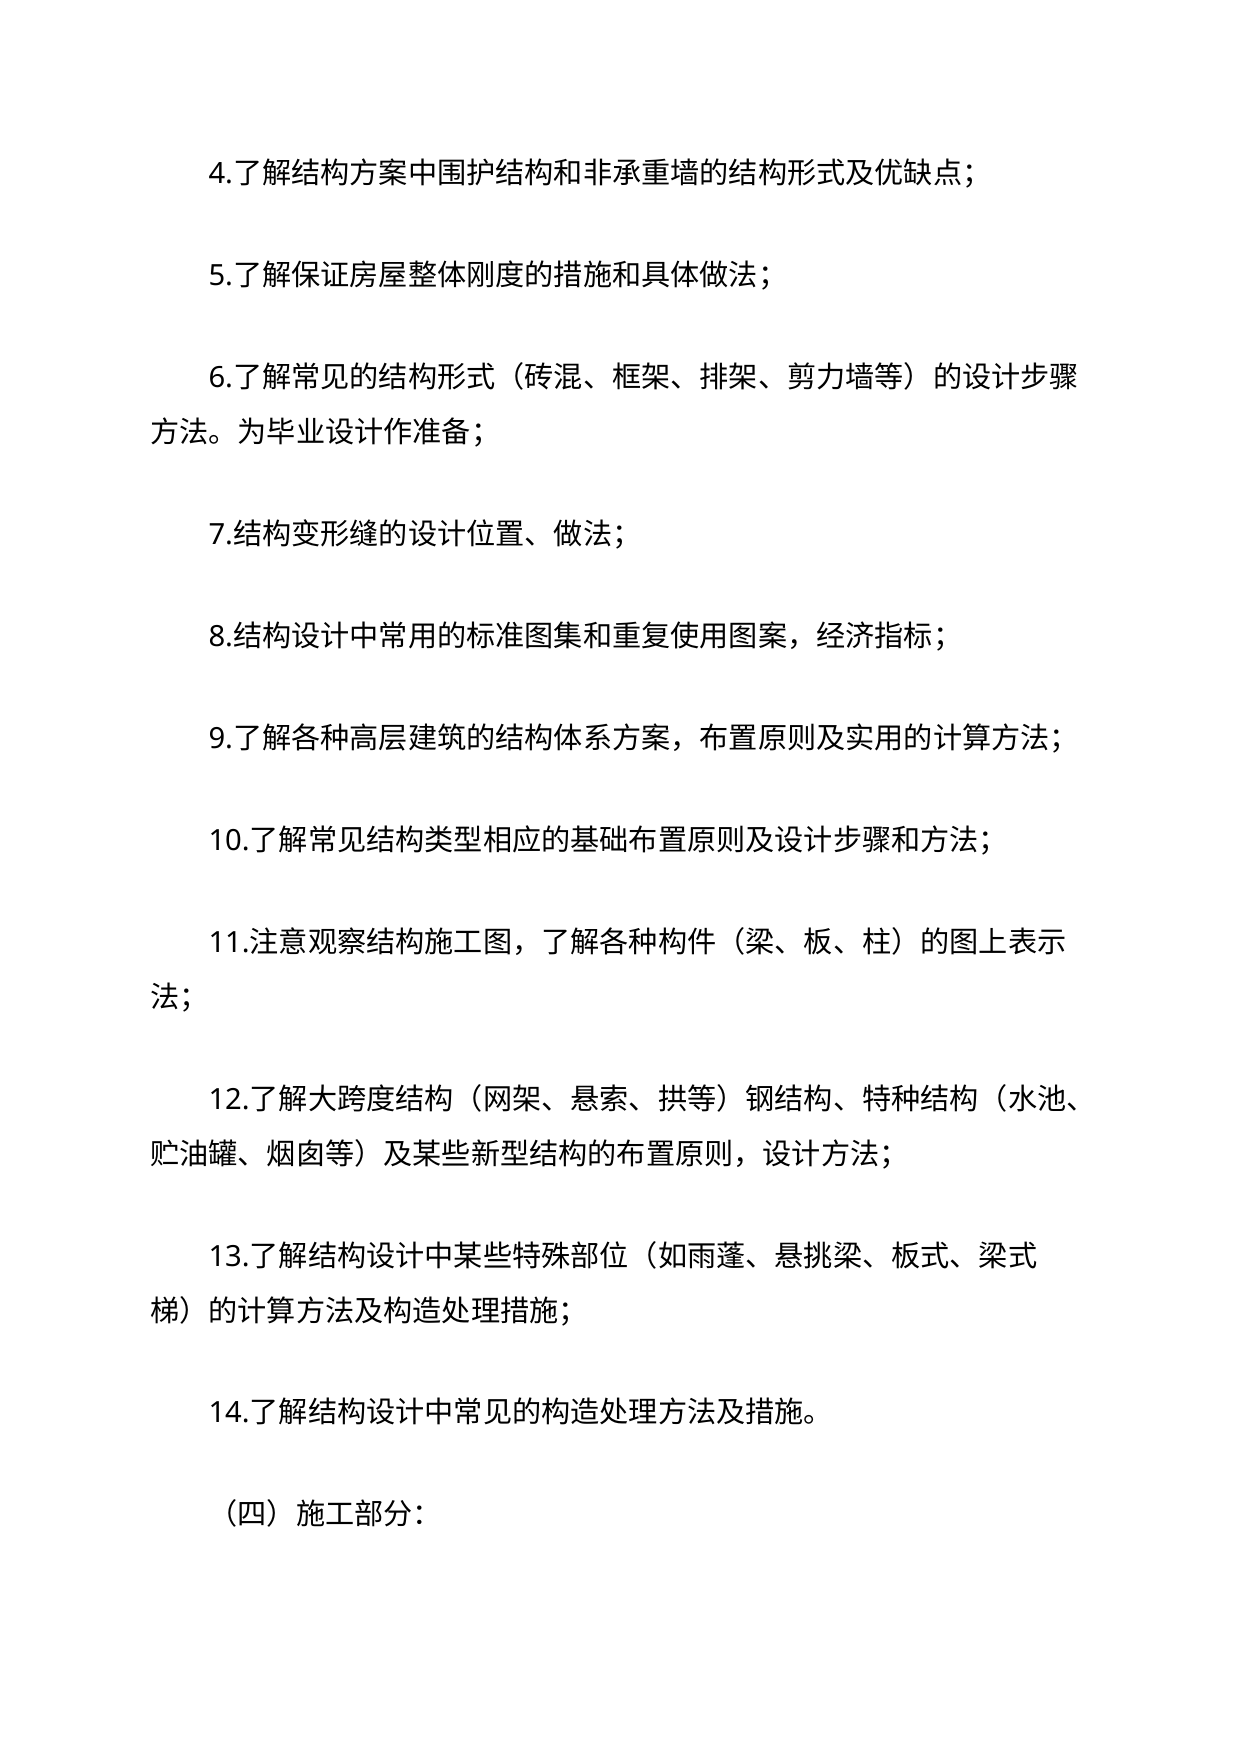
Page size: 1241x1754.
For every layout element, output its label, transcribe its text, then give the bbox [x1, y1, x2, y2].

text 14.了解结构设计中常见的构造处理方法及措施。 [150, 1389, 1090, 1431]
text 12.了解大跨度结构（网架、悬索、拱等）钢结构、特种结构（水池、贮油罐、烟囱等）及某些新型结构的布置原则，设计方法； [150, 1075, 1090, 1173]
text 6.了解常见的结构形式（砖混、框架、排架、剪力墙等）的设计步骤方法。为毕业设计作准备； [150, 354, 1090, 451]
text 5.了解保证房屋整体刚度的措施和具体做法； [150, 252, 1090, 294]
text 4.了解结构方案中围护结构和非承重墙的结构形式及优缺点； [150, 150, 1090, 192]
text 9.了解各种高层建筑的结构体系方案，布置原则及实用的计算方法； [150, 715, 1090, 757]
text （四）施工部分： [150, 1491, 1090, 1533]
text 11.注意观察结构施工图，了解各种构件（梁、板、柱）的图上表示法； [150, 919, 1090, 1016]
text 10.了解常见结构类型相应的基础布置原则及设计步骤和方法； [150, 817, 1090, 859]
text 13.了解结构设计中某些特殊部位（如雨蓬、悬挑梁、板式、梁式梯）的计算方法及构造处理措施； [150, 1232, 1090, 1329]
text 7.结构变形缝的设计位置、做法； [150, 511, 1090, 553]
text 8.结构设计中常用的标准图集和重复使用图案，经济指标； [150, 613, 1090, 655]
